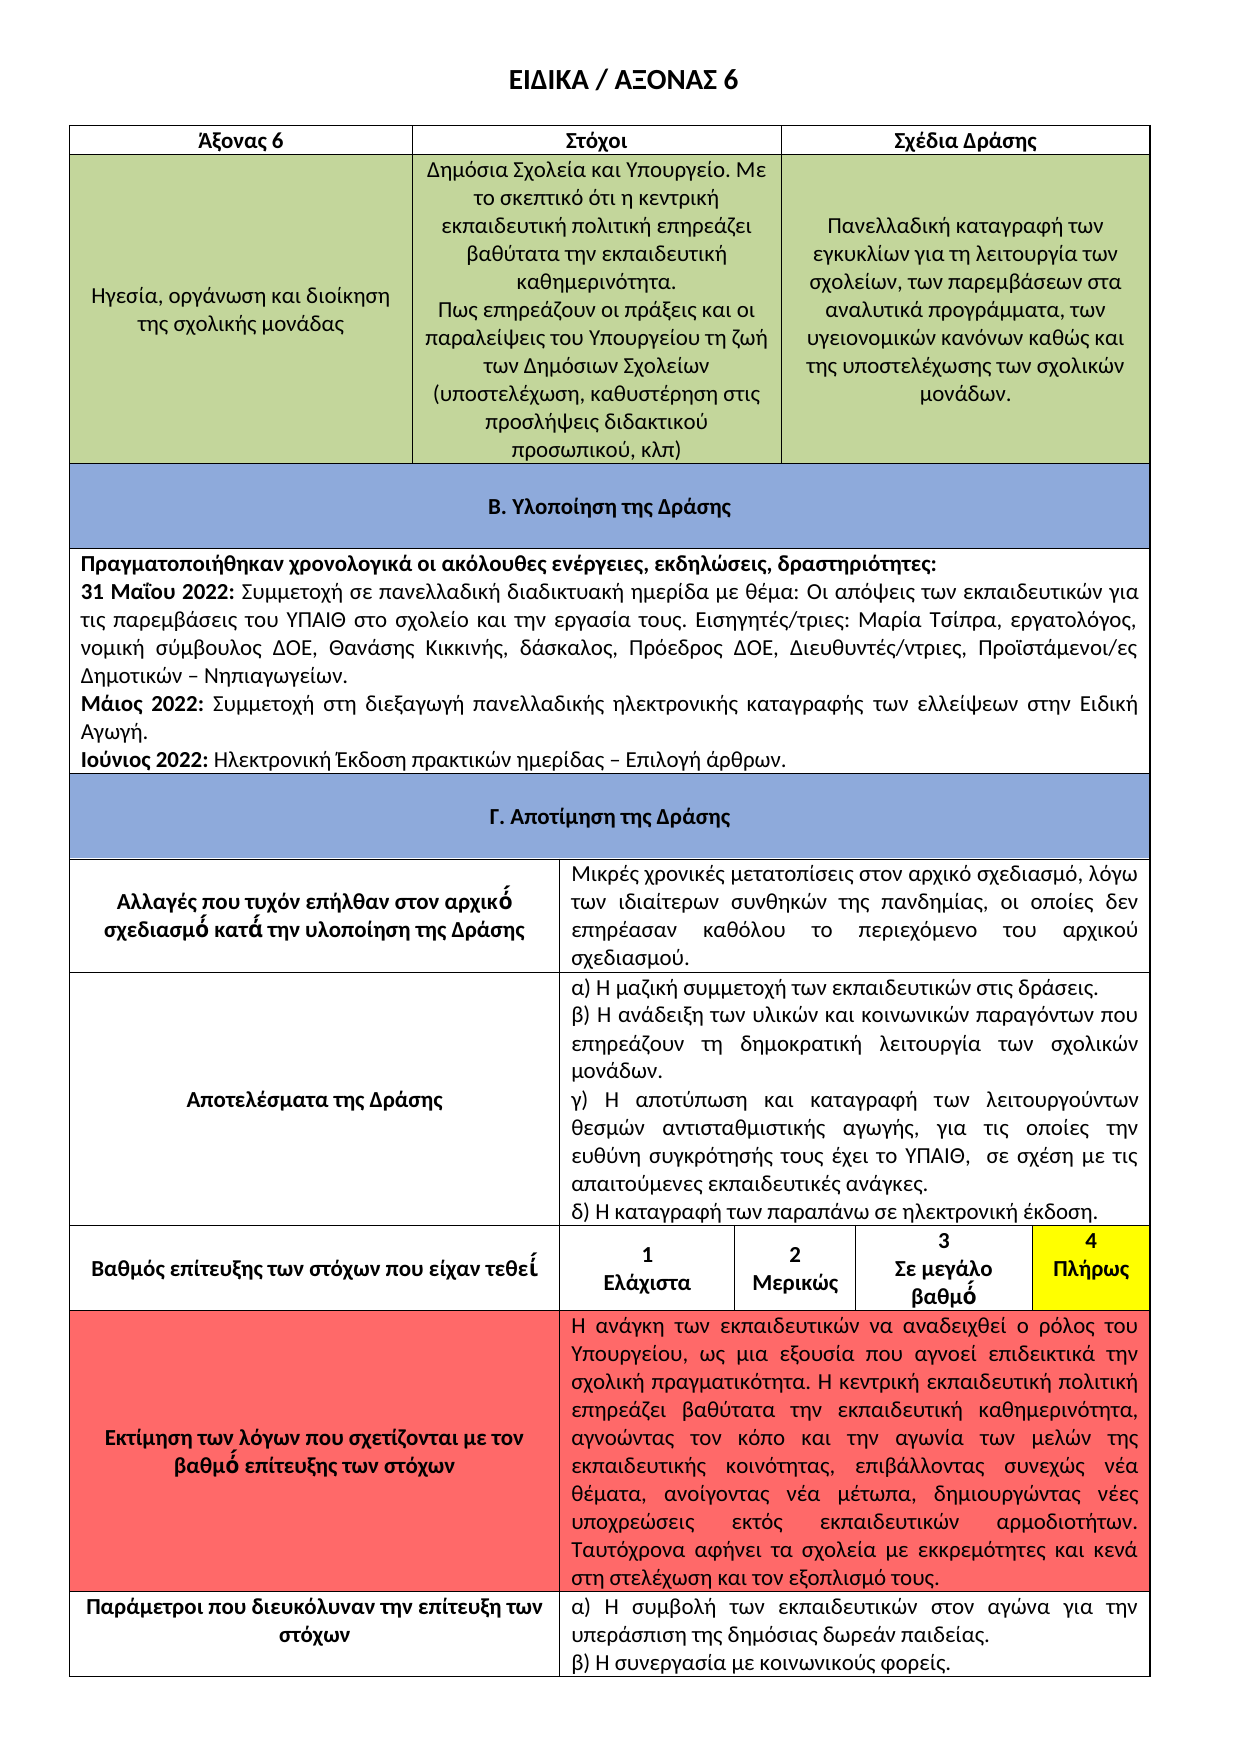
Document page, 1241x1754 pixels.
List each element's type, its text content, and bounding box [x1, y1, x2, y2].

table_cell 2 Μερικώς [735, 1226, 855, 1310]
table_cell Γ. Αποτίμηση της Δράσης [70, 774, 1149, 858]
table_cell Αποτελέσματα της Δράσης [70, 973, 559, 1225]
table_cell Βαθμός επίτευξης των στόχων που είχαν τεθεί́ [70, 1226, 559, 1310]
table_cell Δημόσια Σχολεία και Υπουργείο. Με το σκεπτικό ότι η κεντρική εκπαιδευτική πολιτική επηρεάζει βαθύτατα την εκπαιδευτική καθημερινότητα. Πως επηρεάζουν οι πράξεις και οι παραλείψεις του Υπουργείου τη ζωή των Δημόσιων Σχολείων (υποστελέχωση, καθυστέρηση στις προσλήψεις διδακτικού προσωπικού, κλπ) [413, 155, 781, 463]
table_cell Πανελλαδική καταγραφή των εγκυκλίων για τη λειτουργία των σχολείων, των παρεμβάσεων στα αναλυτικά προγράμματα, των υγειονομικών κανόνων καθώς και της υποστελέχωσης των σχολικών μονάδων. [782, 155, 1149, 463]
table_cell 1 Ελάχιστα [560, 1226, 734, 1310]
table_cell Εκτίμηση των λόγων που σχετίζονται με τον βαθμό́ επίτευξης των στόχων [70, 1311, 559, 1591]
table_cell 4 Πλήρως [1033, 1226, 1149, 1310]
table_cell Πραγματοποιήθηκαν χρονολογικά οι ακόλουθες ενέργειες, εκδηλώσεις, δραστηριότητες: 31 Μαΐου 2022: Συμμετοχή σε πανελλαδική διαδικτυακή ημερίδα με θέμα: Οι απόψεις των εκπαιδευτικών για τις παρεμβάσεις του ΥΠΑΙΘ στο σχολείο και την εργασία τους. Εισηγητές/τριες: Μαρία Τσίπρα, εργατολόγος, νομική σύμβουλος ΔΟΕ, Θανάσης Κικκινής, δάσκαλος, Πρόεδρος ΔΟΕ, Διευθυντές/ντριες, Προϊστάμενοι/ες Δημοτικών – Νηπιαγωγείων. Μάιος 2022: Συμμετοχή στη διεξαγωγή πανελλαδικής ηλεκτρονικής καταγραφής των ελλείψεων στην Ειδική Αγωγή. Ιούνιος 2022: Ηλεκτρονική Έκδοση πρακτικών ημερίδας – Επιλογή άρθρων. [70, 549, 1149, 773]
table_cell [560, 1592, 1149, 1676]
table_cell Β. Υλοποίηση της Δράσης [70, 464, 1149, 548]
table_cell Ηγεσία, οργάνωση και διοίκηση της σχολικής μονάδας [70, 155, 412, 463]
table_cell Αλλαγές που τυχόν επήλθαν στον αρχικό́ σχεδιασμό́ κατά́ την υλοποίηση της Δράσης [70, 860, 559, 972]
table_cell 3 Σε μεγάλο βαθμό́ [856, 1226, 1032, 1310]
table_cell α) Η μαζική συμμετοχή των εκπαιδευτικών στις δράσεις. β) Η ανάδειξη των υλικών και κοινωνικών παραγόντων που επηρεάζουν τη δημοκρατική λειτουργία των σχολικών μονάδων. γ) Η αποτύπωση και καταγραφή των λειτουργούντων θεσμών αντισταθμιστικής αγωγής, για τις οποίες την ευθύνη συγκρότησής τους έχει το ΥΠΑΙΘ, σε σχέση με τις απαιτούμενες εκπαιδευτικές ανάγκες. δ) Η καταγραφή των παραπάνω σε ηλεκτρονική έκδοση. [560, 973, 1149, 1225]
table_header Στόχοι [413, 126, 781, 154]
text ΕΙΔΙΚΑ / ΑΞΟΝΑΣ 6 [69, 61, 1177, 97]
table_cell Η ανάγκη των εκπαιδευτικών να αναδειχθεί ο ρόλος του Υπουργείου, ως μια εξουσία που αγνοεί επιδεικτικά την σχολική πραγματικότητα. Η κεντρική εκπαιδευτική πολιτική επηρεάζει βαθύτατα την εκπαιδευτική καθημερινότητα, αγνοώντας τον κόπο και την αγωνία των μελών της εκπαιδευτικής κοινότητας, επιβάλλοντας συνεχώς νέα θέματα, ανοίγοντας νέα μέτωπα, δημιουργώντας νέες υποχρεώσεις εκτός εκπαιδευτικών αρμοδιοτήτων. Ταυτόχρονα αφήνει τα σχολεία με εκκρεμότητες και κενά στη στελέχωση και τον εξοπλισμό τους. [560, 1311, 1149, 1591]
table_header Άξονας 6 [70, 126, 412, 154]
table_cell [70, 1592, 559, 1676]
table_cell Μικρές χρονικές μετατοπίσεις στον αρχικό σχεδιασμό, λόγω των ιδιαίτερων συνθηκών της πανδημίας, οι οποίες δεν επηρέασαν καθόλου το περιεχόμενο του αρχικού σχεδιασμού. [560, 860, 1149, 972]
table_header Σχέδια Δράσης [782, 126, 1149, 154]
